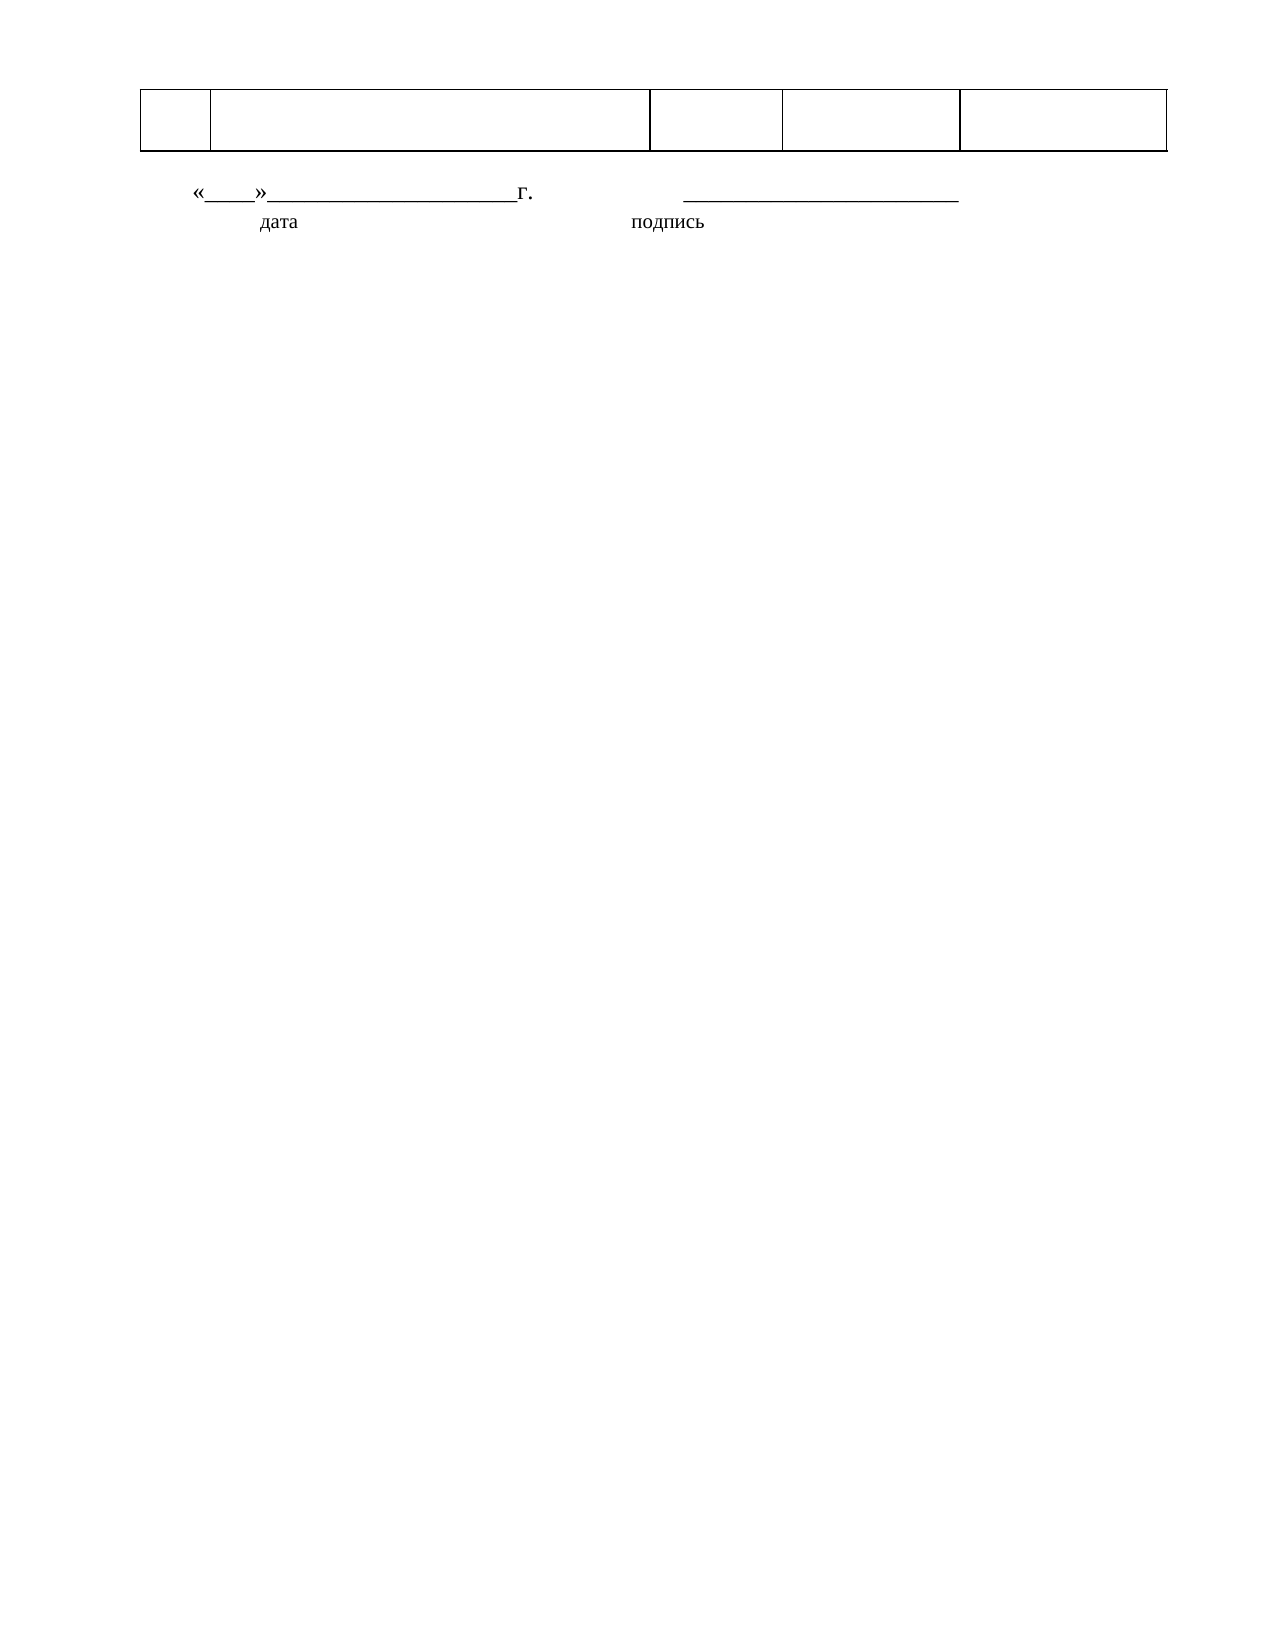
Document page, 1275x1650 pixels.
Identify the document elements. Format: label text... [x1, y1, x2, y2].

table_cell [783, 90, 959, 150]
text «____»____________________г. ______________________ [148, 176, 1186, 204]
table_cell [651, 90, 782, 150]
table_cell [211, 90, 649, 150]
table_cell [961, 90, 1166, 150]
text дата подпись [148, 209, 1186, 233]
table_cell [141, 90, 210, 150]
